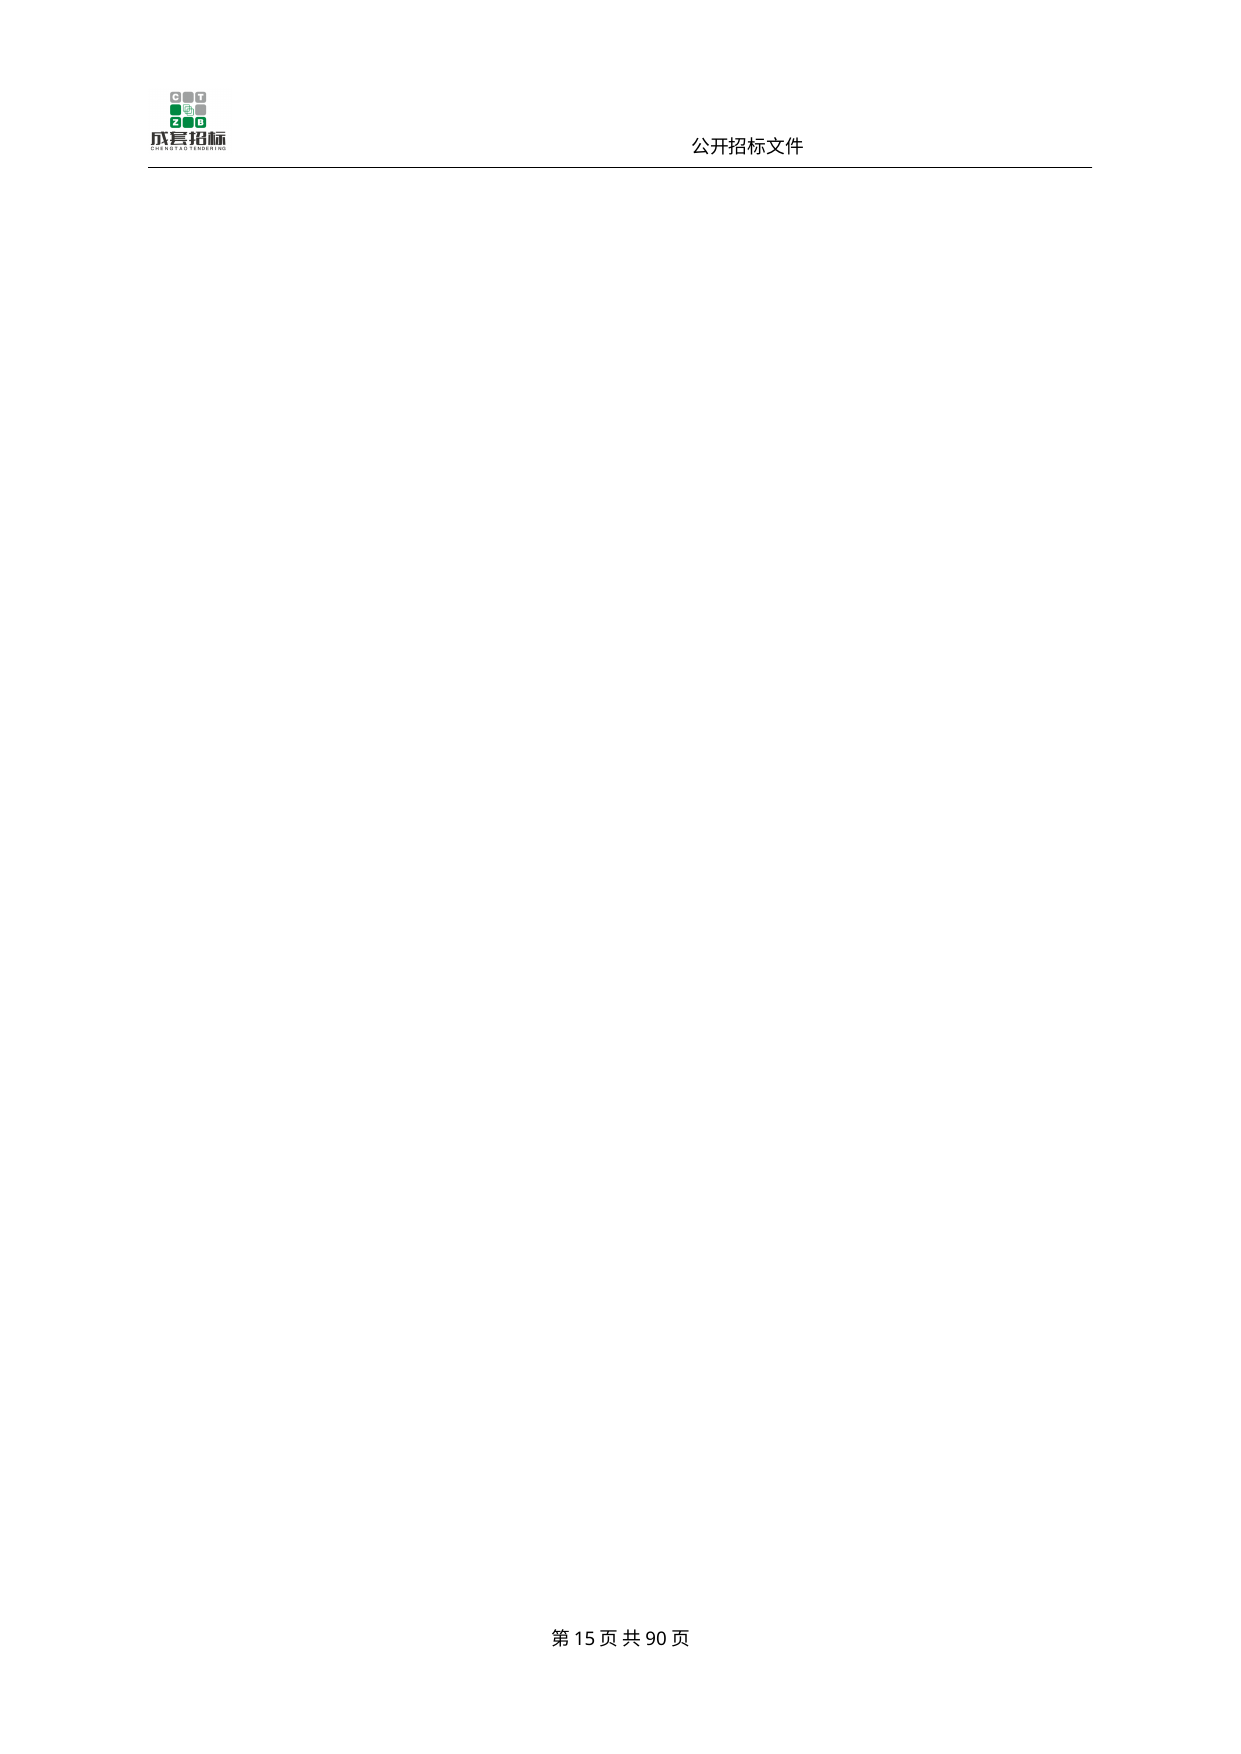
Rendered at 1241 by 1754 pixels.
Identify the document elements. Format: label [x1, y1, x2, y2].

picture [147, 88, 233, 154]
